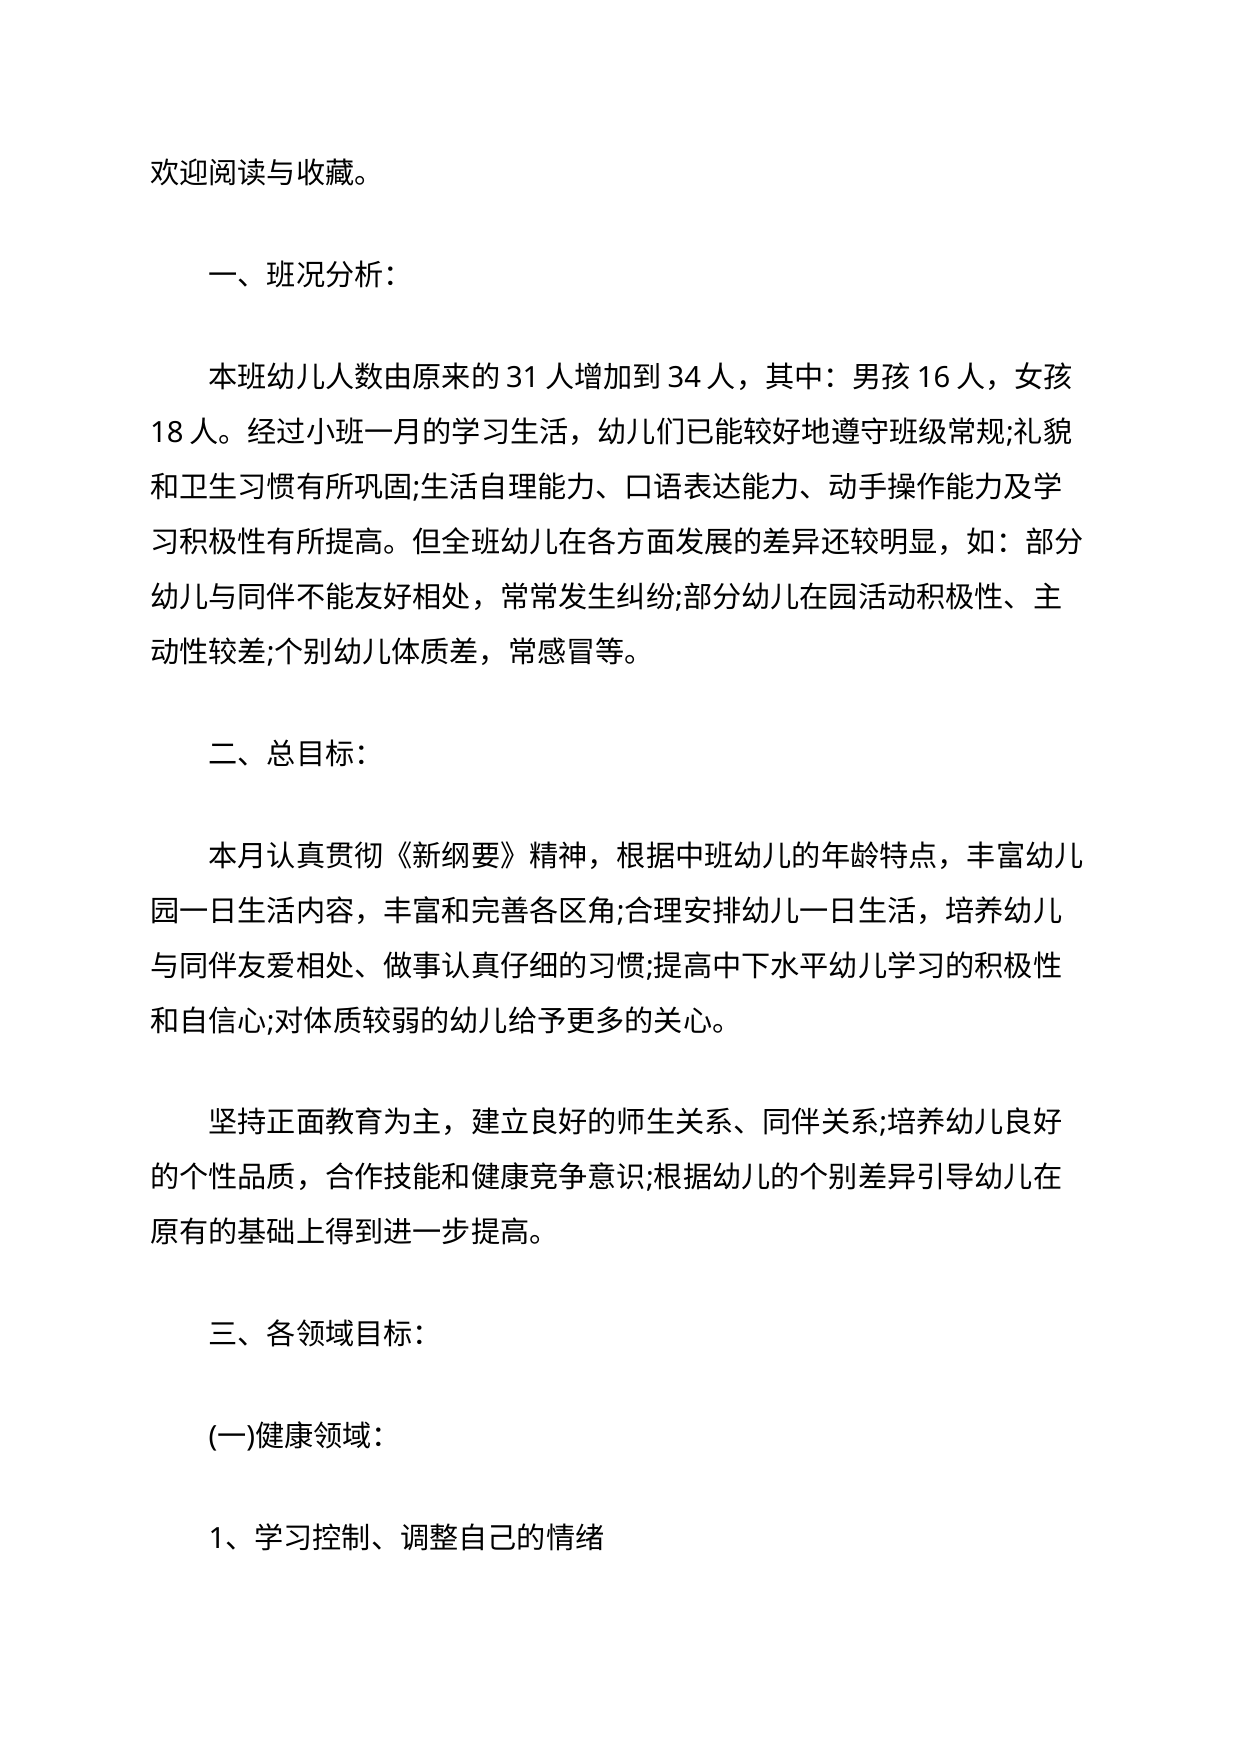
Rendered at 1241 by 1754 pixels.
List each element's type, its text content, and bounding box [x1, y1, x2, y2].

text 1、学习控制、调整自己的情绪 [150, 1514, 1090, 1557]
text 三、各领域目标： [150, 1311, 1090, 1353]
text 坚持正面教育为主，建立良好的师生关系、同伴关系;培养幼儿良好的个性品质，合作技能和健康竞争意识;根据幼儿的个别差异引导幼儿在原有的基础上得到进一步提高。 [150, 1099, 1090, 1251]
text 本月认真贯彻《新纲要》精神，根据中班幼儿的年龄特点，丰富幼儿园一日生活内容，丰富和完善各区角;合理安排幼儿一日生活，培养幼儿与同伴友爱相处、做事认真仔细的习惯;提高中下水平幼儿学习的积极性和自信心;对体质较弱的幼儿给予更多的关心。 [150, 832, 1090, 1039]
text (一)健康领域： [150, 1413, 1090, 1455]
text 二、总目标： [150, 730, 1090, 773]
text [150, 150, 1090, 192]
text 一、班况分析： [150, 252, 1090, 294]
text 本班幼儿人数由原来的31人增加到34人，其中：男孩16人，女孩18人。经过小班一月的学习生活，幼儿们已能较好地遵守班级常规;礼貌和卫生习惯有所巩固;生活自理能力、口语表达能力、动手操作能力及学习积极性有所提高。但全班幼儿在各方面发展的差异还较明显，如：部分幼儿与同伴不能友好相处，常常发生纠纷;部分幼儿在园活动积极性、主动性较差;个别幼儿体质差，常感冒等。 [150, 353, 1090, 671]
